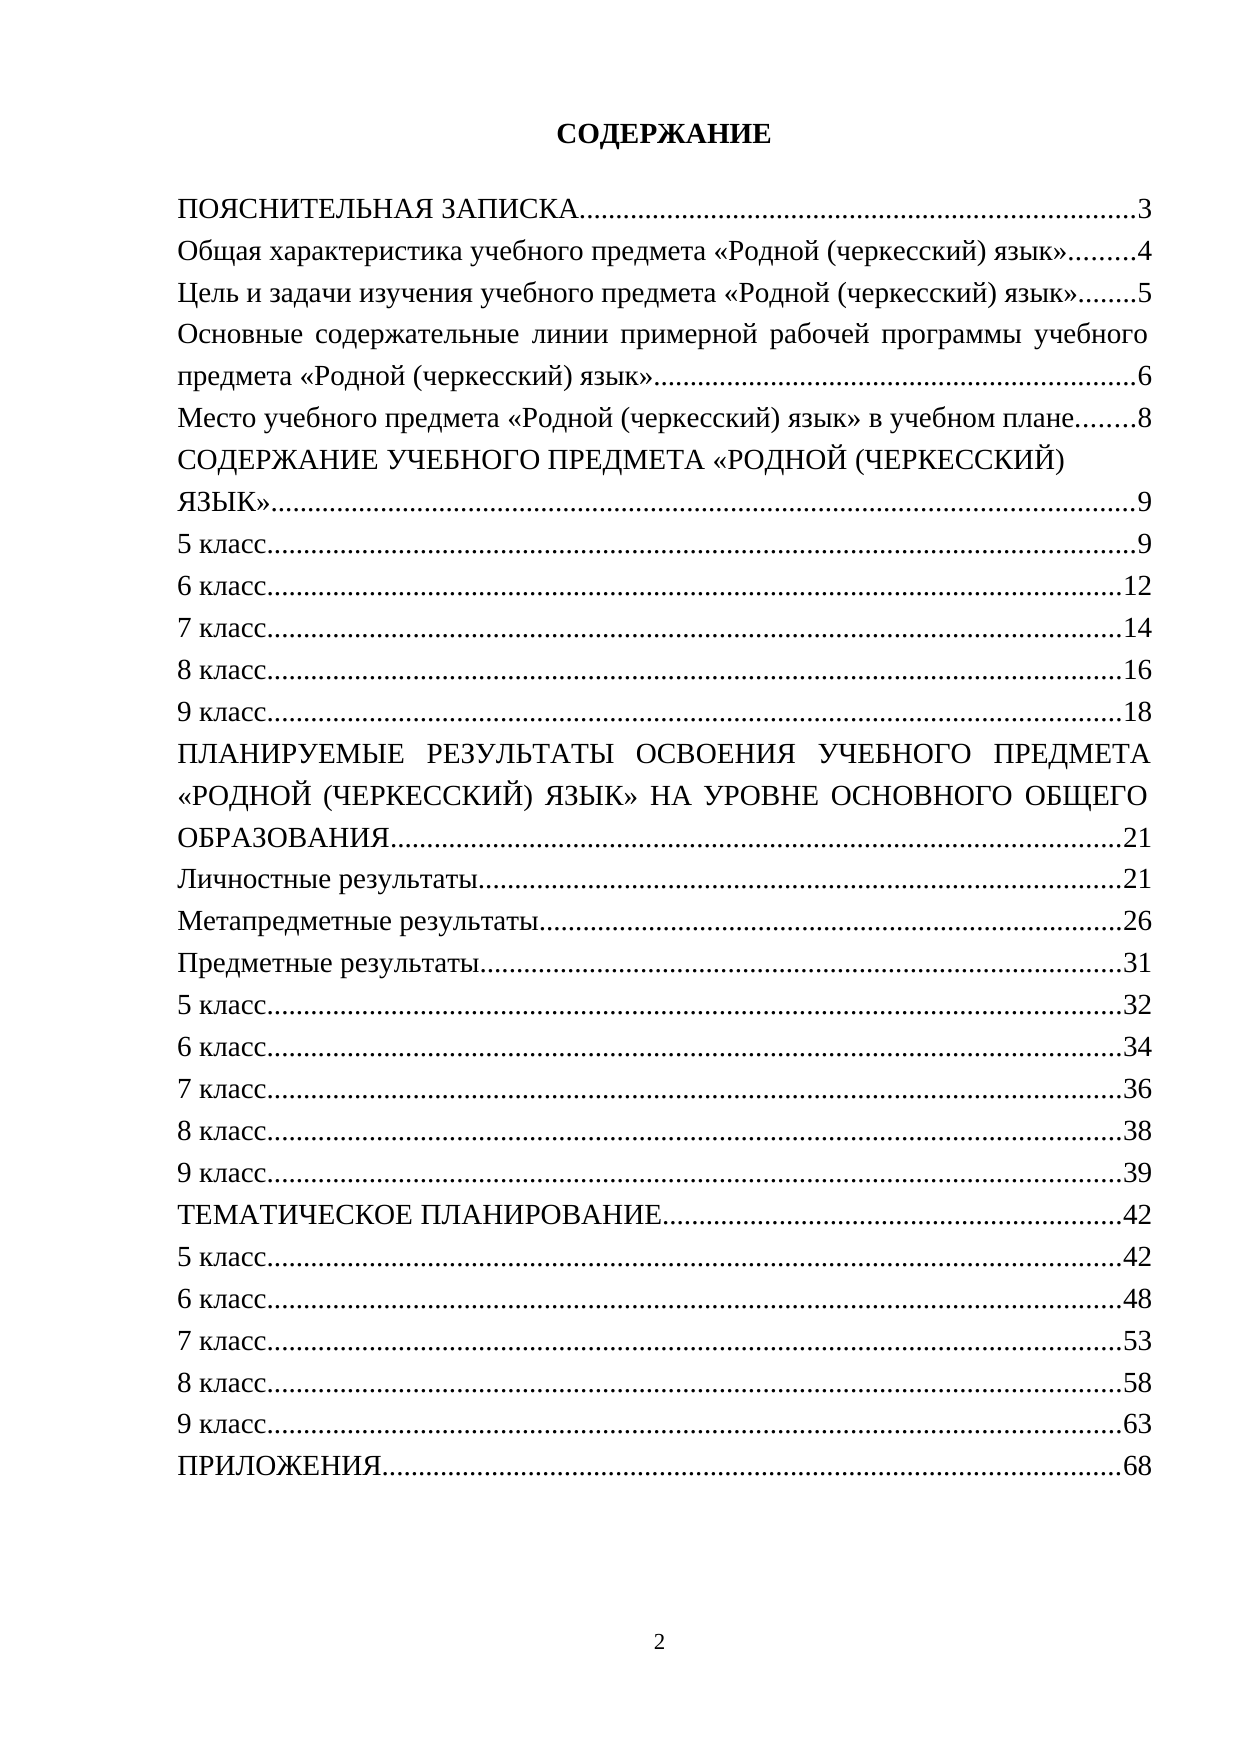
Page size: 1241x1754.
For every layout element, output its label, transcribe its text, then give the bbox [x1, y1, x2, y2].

subtitle СОДЕРЖАНИЕ [249, 116, 1078, 149]
